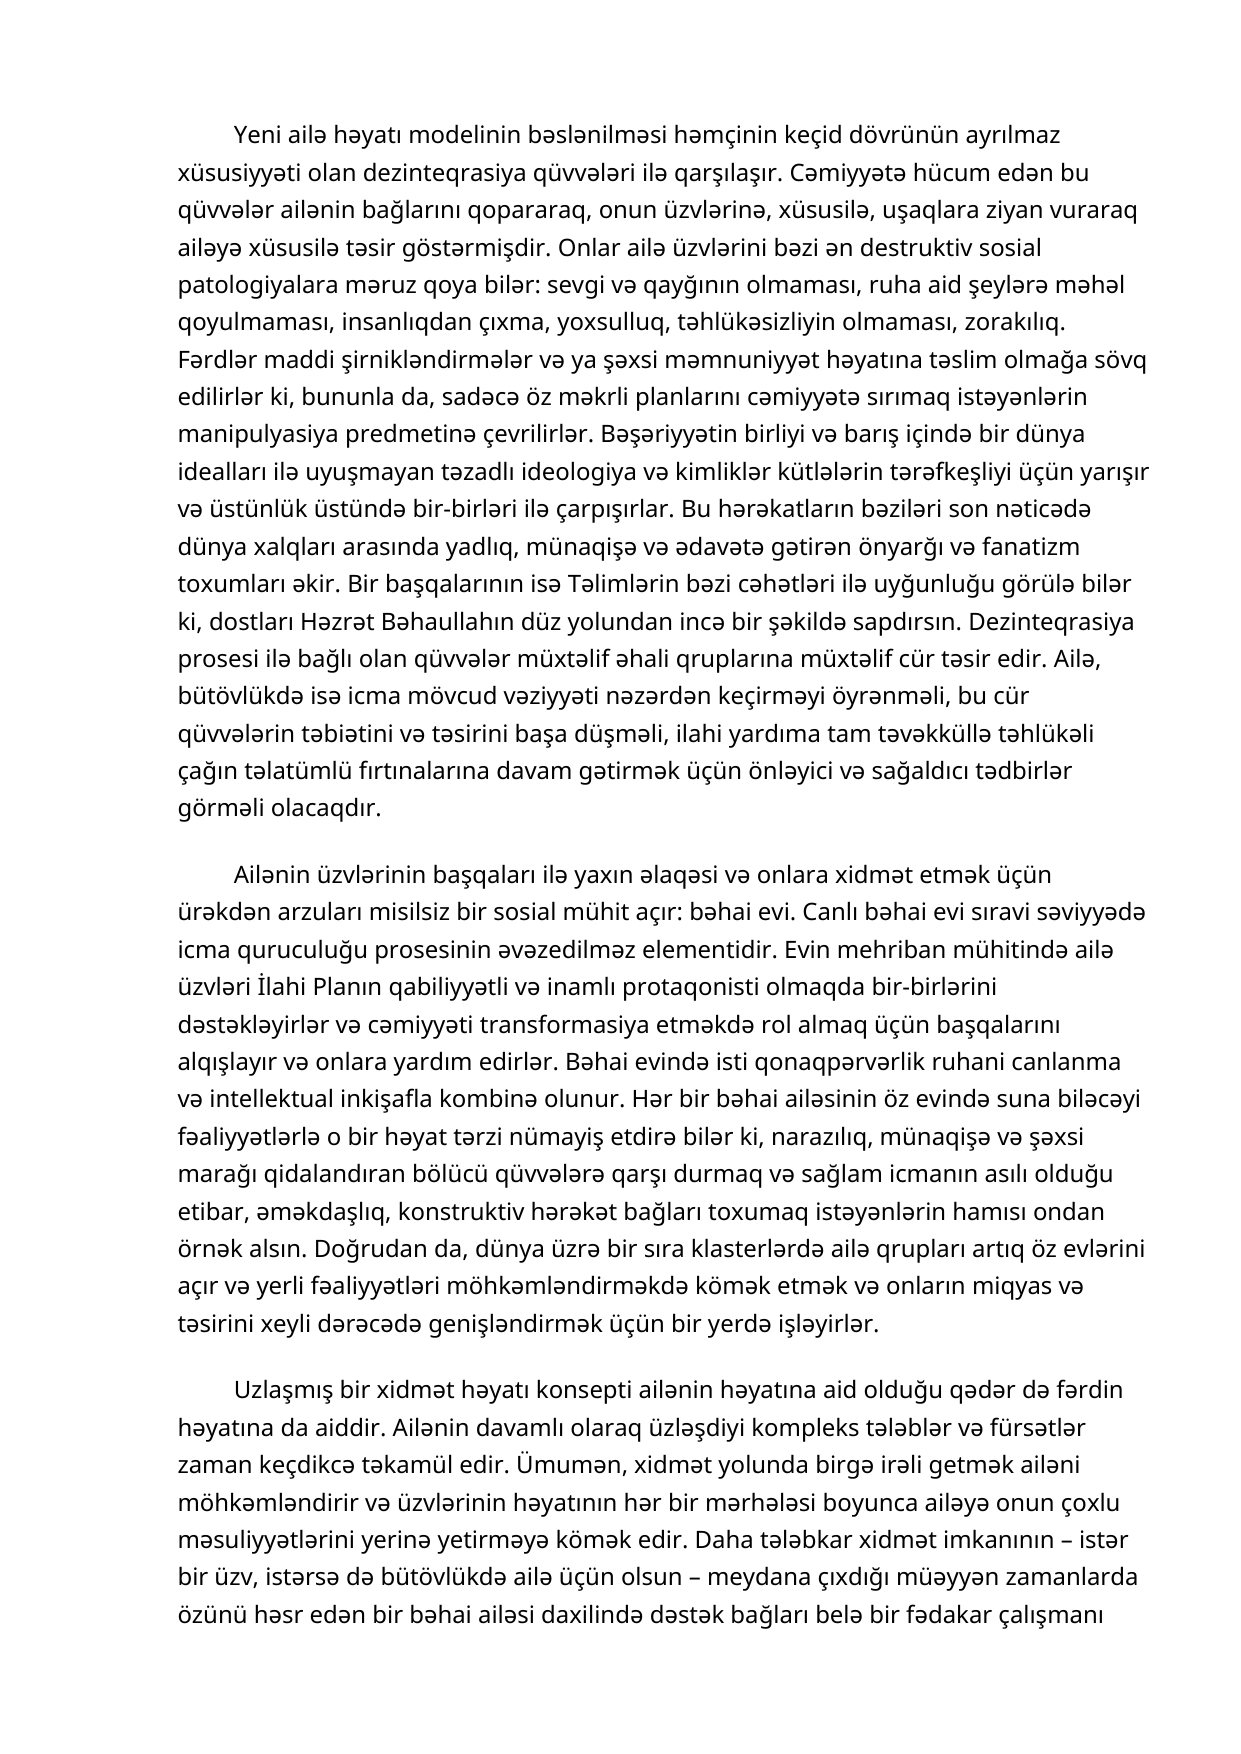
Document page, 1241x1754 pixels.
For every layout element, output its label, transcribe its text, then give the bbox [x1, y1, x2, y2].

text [177, 1373, 1152, 1630]
text Yeni ailə həyatı modelinin bəslənilməsi həmçinin keçid dövrünün ayrılmaz xüsusiyyəti olan dezinteqrasiya qüvvələri ilə qarşılaşır. Cəmiyyətə hücum edən bu qüvvələr ailənin bağlarını qopararaq, onun üzvlərinə, xüsusilə, uşaqlara ziyan vuraraq ailəyə xüsusilə təsir göstərmişdir. Onlar ailə üzvlərini bəzi ən destruktiv sosial patologiyalara məruz qoya bilər: sevgi və qayğının olmaması, ruha aid şeylərə məhəl qoyulmaması, insanlıqdan çıxma, yoxsulluq, təhlükəsizliyin olmaması, zorakılıq. Fərdlər maddi şirnikləndirmələr və ya şəxsi məmnuniyyət həyatına təslim olmağa sövq edilirlər ki, bununla da, sadəcə öz məkrli planlarını cəmiyyətə sırımaq istəyənlərin manipulyasiya predmetinə çevrilirlər. Bəşəriyyətin birliyi və barış içində bir dünya idealları ilə uyuşmayan təzadlı ideologiya və kimliklər kütlələrin tərəfkeşliyi üçün yarışır və üstünlük üstündə bir-birləri ilə çarpışırlar. Bu hərəkatların bəziləri son nəticədə dünya xalqları arasında yadlıq, münaqişə və ədavətə gətirən önyarğı və fanatizm toxumları əkir. Bir başqalarının isə Təlimlərin bəzi cəhətləri ilə uyğunluğu görülə bilər ki, dostları Həzrət Bəhaullahın düz yolundan incə bir şəkildə sapdırsın. Dezinteqrasiya prosesi ilə bağlı olan qüvvələr müxtəlif əhali qruplarına müxtəlif cür təsir edir. Ailə, bütövlükdə isə icma mövcud vəziyyəti nəzərdən keçirməyi öyrənməli, bu cür qüvvələrin təbiətini və təsirini başa düşməli, ilahi yardıma tam təvəkküllə təhlükəli çağın təlatümlü fırtınalarına davam gətirmək üçün önləyici və sağaldıcı tədbirlər görməli olacaqdır. [177, 118, 1152, 824]
text Ailənin üzvlərinin başqaları ilə yaxın əlaqəsi və onlara xidmət etmək üçün ürəkdən arzuları misilsiz bir sosial mühit açır: bəhai evi. Canlı bəhai evi sıravi səviyyədə icma quruculuğu prosesinin əvəzedilməz elementidir. Evin mehriban mühitində ailə üzvləri İlahi Planın qabiliyyətli və inamlı protaqonisti olmaqda bir-birlərini dəstəkləyirlər və cəmiyyəti transformasiya etməkdə rol almaq üçün başqalarını alqışlayır və onlara yardım edirlər. Bəhai evində isti qonaqpərvərlik ruhani canlanma və intellektual inkişafla kombinə olunur. Hər bir bəhai ailəsinin öz evində suna biləcəyi fəaliyyətlərlə o bir həyat tərzi nümayiş etdirə bilər ki, narazılıq, münaqişə və şəxsi marağı qidalandıran bölücü qüvvələrə qarşı durmaq və sağlam icmanın asılı olduğu etibar, əməkdaşlıq, konstruktiv hərəkət bağları toxumaq istəyənlərin hamısı ondan örnək alsın. Doğrudan da, dünya üzrə bir sıra klasterlərdə ailə qrupları artıq öz evlərini açır və yerli fəaliyyətləri möhkəmləndirməkdə kömək etmək və onların miqyas və təsirini xeyli dərəcədə genişləndirmək üçün bir yerdə işləyirlər. [177, 858, 1152, 1339]
